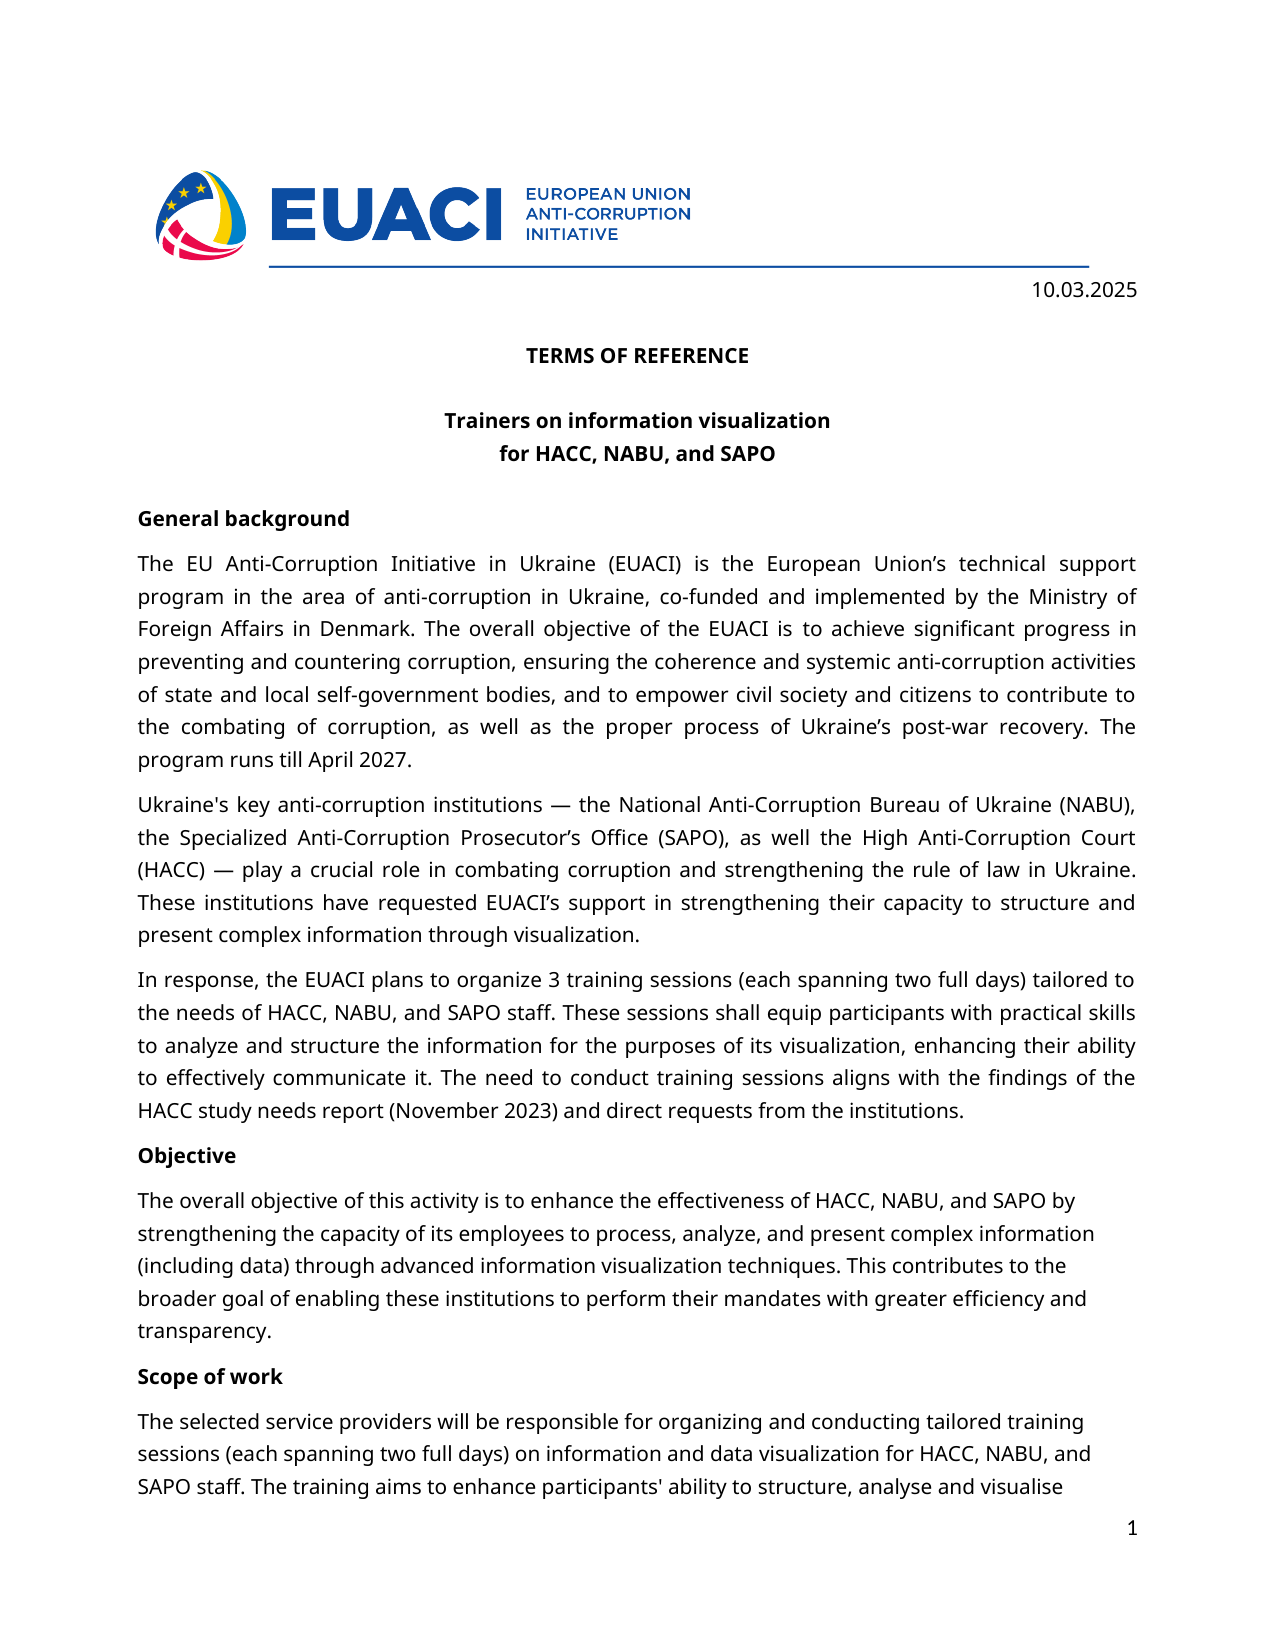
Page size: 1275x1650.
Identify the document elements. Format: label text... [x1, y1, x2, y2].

text 10.03.2025 [137, 275, 1137, 304]
text The EU Anti-Corruption Initiative in Ukraine (EUACI) is the European Union’s technical support program in the area of anti-corruption in Ukraine, co-funded and implemented by the Ministry of Foreign Affairs in Denmark. The overall objective of the EUACI is to achieve significant progress in preventing and countering corruption, ensuring the coherence and systemic anti-corruption activities of state and local self-government bodies, and to empower civil society and citizens to contribute to the combating of corruption, as well as the proper process of Ukraine’s post-war recovery. The program runs till April 2027. [137, 549, 1137, 773]
text Trainers on information visualization [137, 406, 1137, 435]
picture [147, 133, 1094, 271]
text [137, 1407, 1137, 1501]
subtitle Objective [137, 1141, 1137, 1169]
text The overall objective of this activity is to enhance the effectiveness of HACC, NABU, and SAPO by strengthening the capacity of its employees to process, analyze, and present complex information (including data) through advanced information visualization techniques. This contributes to the broader goal of enabling these institutions to perform their mandates with greater efficiency and transparency. [137, 1186, 1137, 1345]
text In response, the EUACI plans to organize 3 training sessions (each spanning two full days) tailored to the needs of HACC, NABU, and SAPO staff. These sessions shall equip participants with practical skills to analyze and structure the information for the purposes of its visualization, enhancing their ability to effectively communicate it. The need to conduct training sessions aligns with the findings of the HACC study needs report (November 2023) and direct requests from the institutions. [137, 966, 1137, 1124]
text General background [137, 504, 1137, 533]
text for HACC, NABU, and SAPO [137, 439, 1137, 467]
subtitle Scope of work [137, 1362, 1137, 1390]
text TERMS OF REFERENCE [137, 341, 1137, 370]
text Ukraine's key anti-corruption institutions — the National Anti-Corruption Bureau of Ukraine (NABU), the Specialized Anti-Corruption Prosecutor’s Office (SAPO), as well the High Anti-Corruption Court (HACC) — play a crucial role in combating corruption and strengthening the rule of law in Ukraine. These institutions have requested EUACI’s support in strengthening their capacity to structure and present complex information through visualization. [137, 790, 1137, 949]
